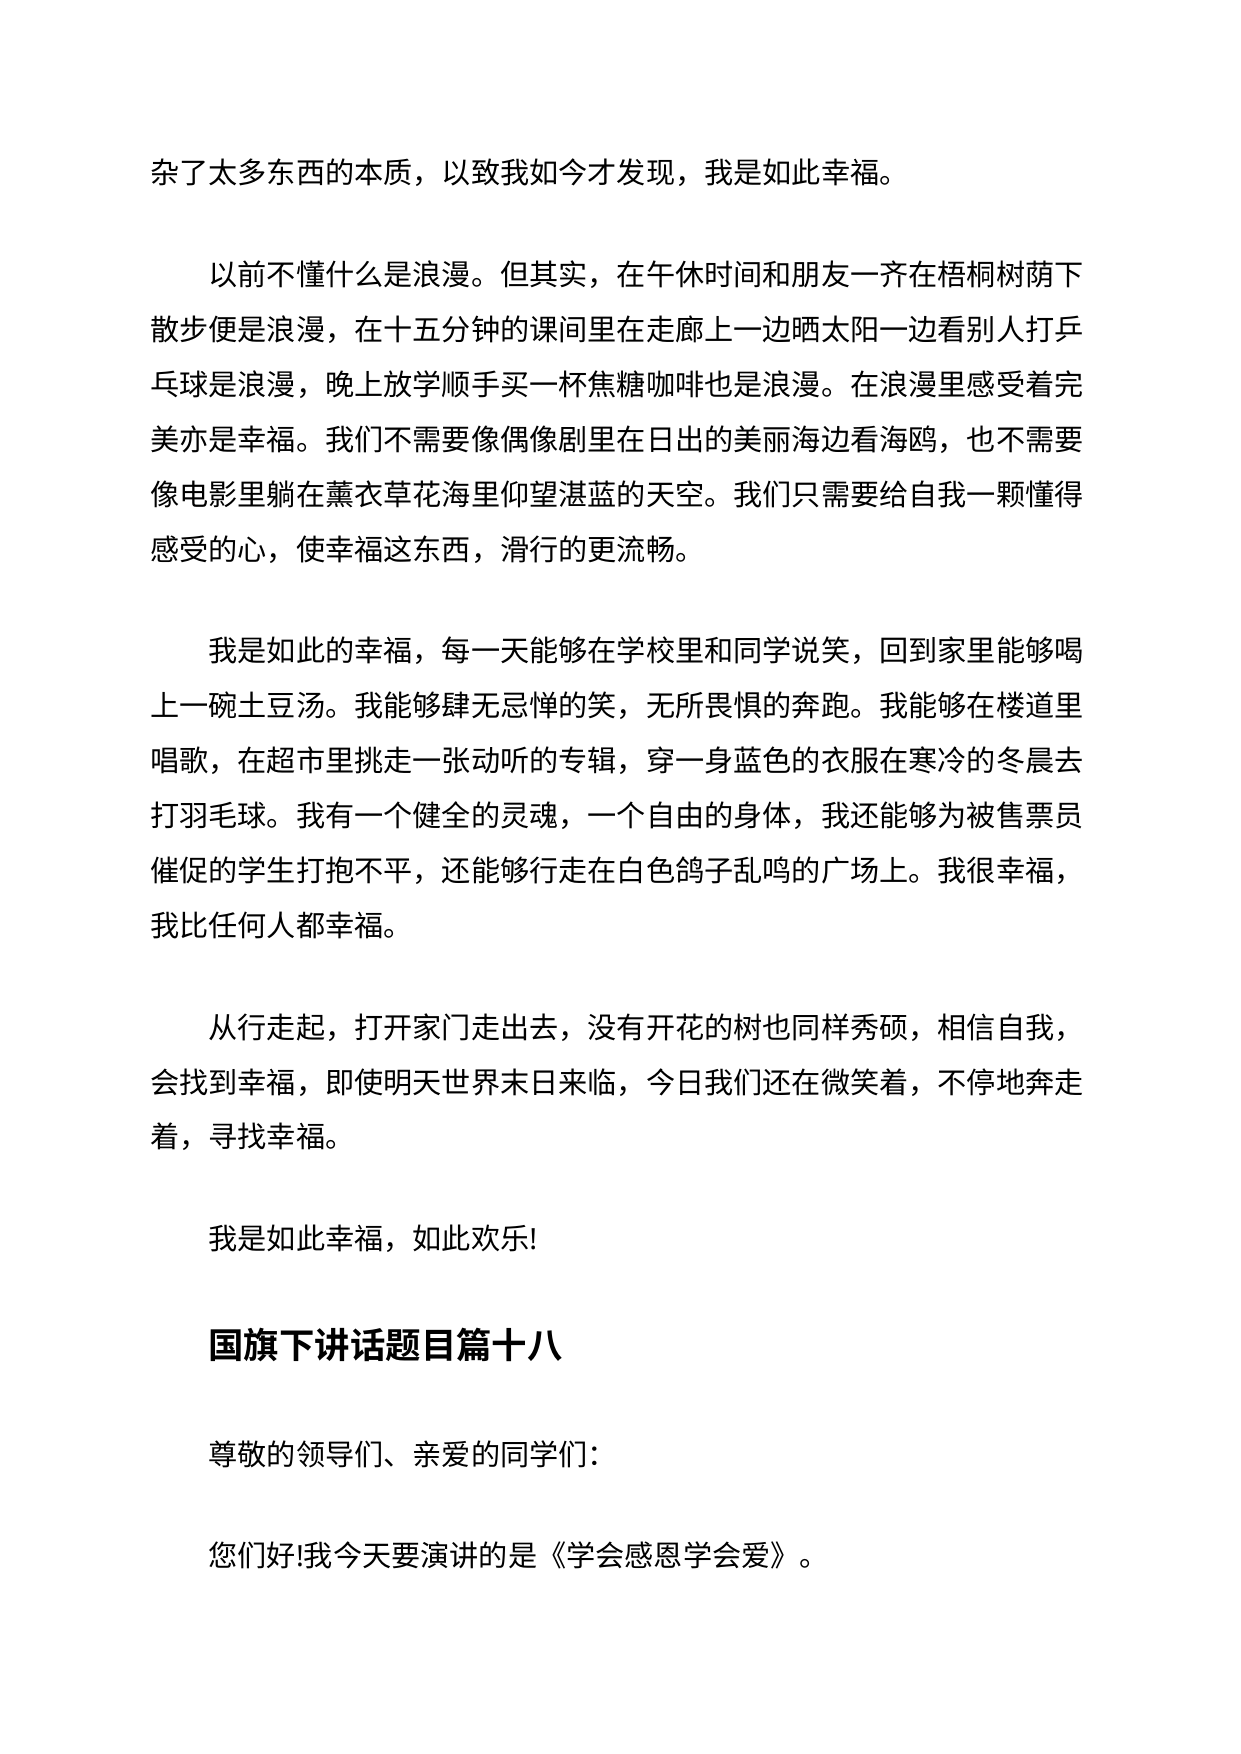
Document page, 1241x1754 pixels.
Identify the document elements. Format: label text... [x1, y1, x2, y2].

text 您们好!我今天要演讲的是《学会感恩学会爱》。 [150, 1533, 1090, 1575]
text 国旗下讲话题目篇十八 [150, 1318, 1090, 1369]
text 以前不懂什么是浪漫。但其实，在午休时间和朋友一齐在梧桐树荫下散步便是浪漫，在十五分钟的课间里在走廊上一边晒太阳一边看别人打乒乓球是浪漫，晚上放学顺手买一杯焦糖咖啡也是浪漫。在浪漫里感受着完美亦是幸福。我们不需要像偶像剧里在日出的美丽海边看海鸥，也不需要像电影里躺在薰衣草花海里仰望湛蓝的天空。我们只需要给自我一颗懂得感受的心，使幸福这东西，滑行的更流畅。 [150, 252, 1090, 568]
text 尊敬的领导们、亲爱的同学们： [150, 1431, 1090, 1473]
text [150, 150, 1090, 192]
text 我是如此幸福，如此欢乐! [150, 1216, 1090, 1258]
text 从行走起，打开家门走出去，没有开花的树也同样秀硕，相信自我，会找到幸福，即使明天世界末日来临，今日我们还在微笑着，不停地奔走着，寻找幸福。 [150, 1004, 1090, 1156]
text 我是如此的幸福，每一天能够在学校里和同学说笑，回到家里能够喝上一碗土豆汤。我能够肆无忌惮的笑，无所畏惧的奔跑。我能够在楼道里唱歌，在超市里挑走一张动听的专辑，穿一身蓝色的衣服在寒冷的冬晨去打羽毛球。我有一个健全的灵魂，一个自由的身体，我还能够为被售票员催促的学生打抱不平，还能够行走在白色鸽子乱鸣的广场上。我很幸福，我比任何人都幸福。 [150, 628, 1090, 945]
